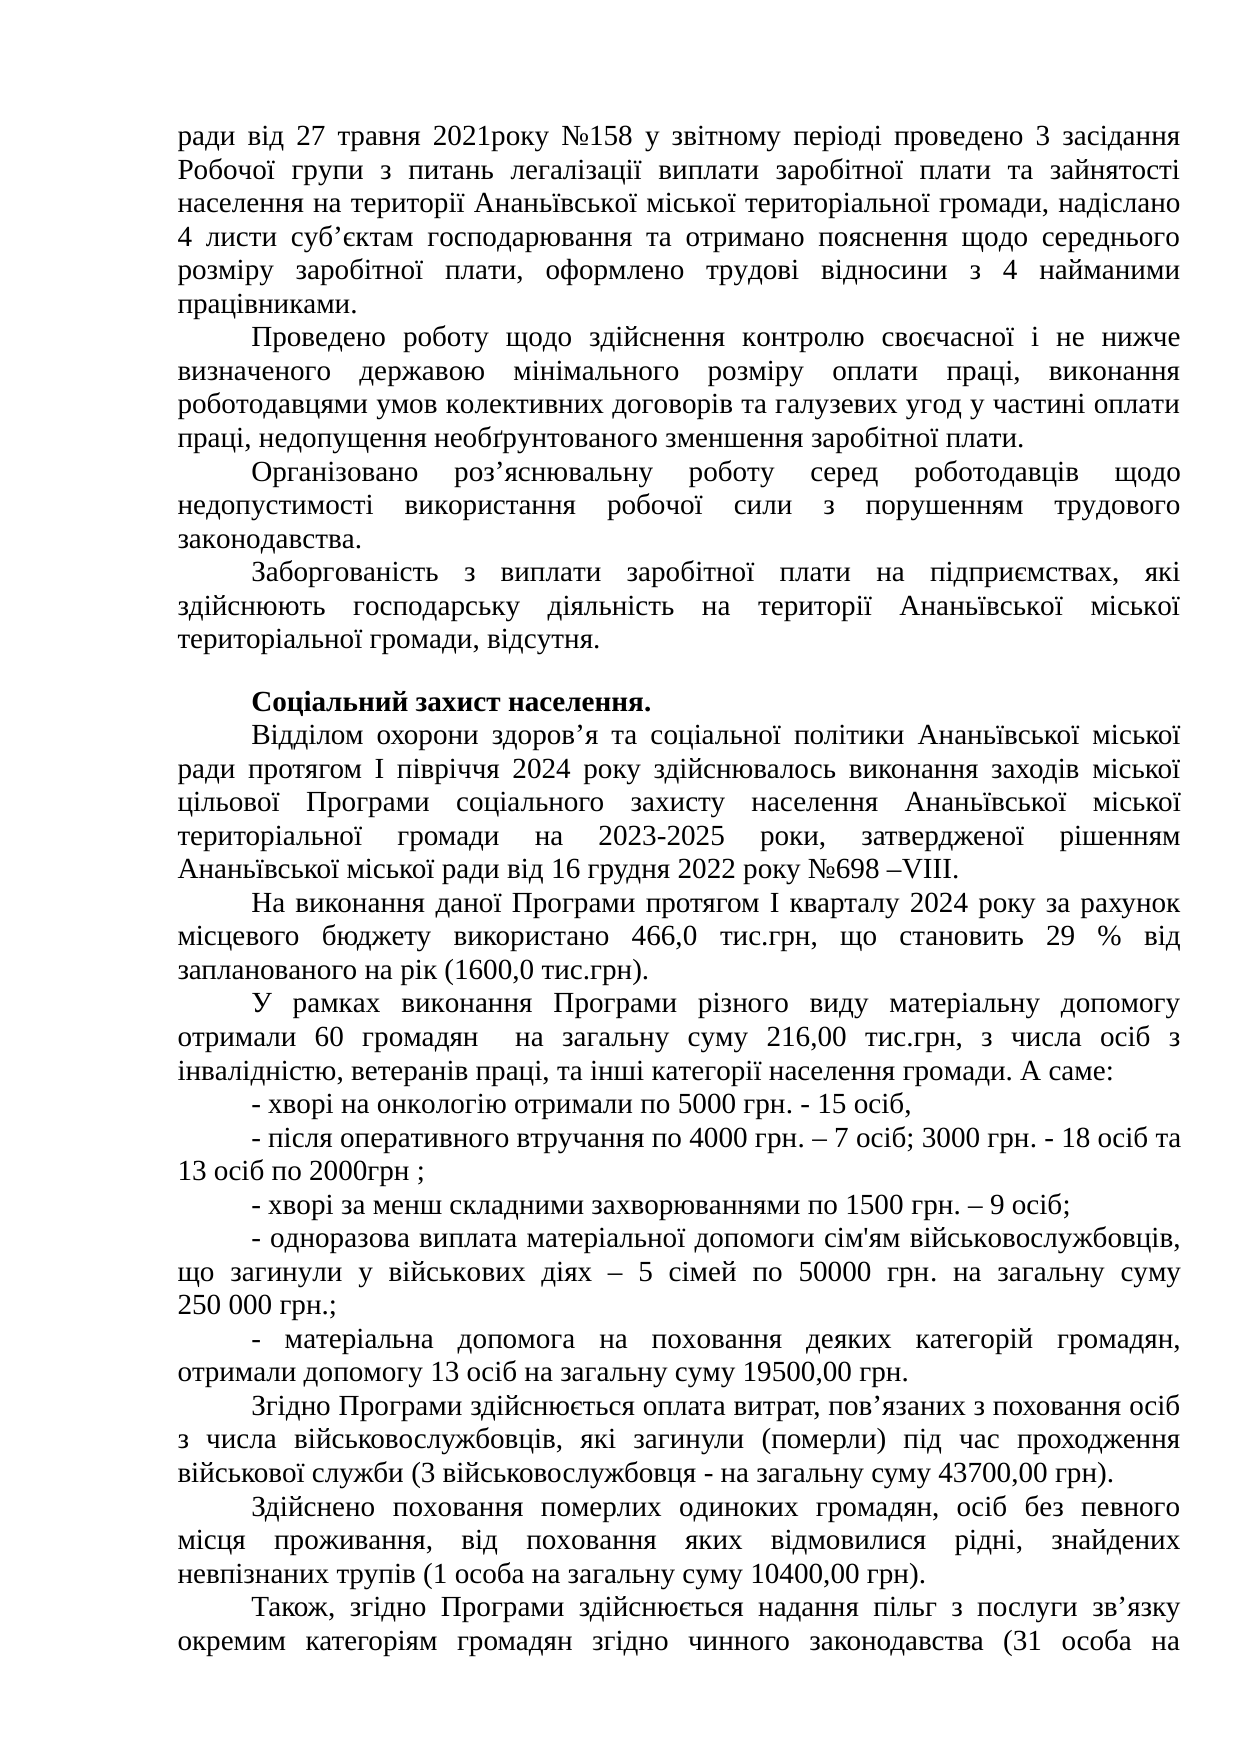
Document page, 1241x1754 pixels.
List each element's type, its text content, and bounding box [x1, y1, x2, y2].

text - хворі за менш складними захворюваннями по 1500 грн. – 9 осіб; [177, 1187, 1181, 1220]
text Згідно Програми здійснюється оплата витрат, пов’язаних з поховання осіб з числа військовослужбовців, які загинули (померли) під час проходження військової служби (3 військовослужбовця - на загальну суму 43700,00 грн). [177, 1388, 1181, 1489]
text Заборгованість з виплати заробітної плати на підприємствах, які здійснюють господарську діяльність на території Ананьївської міської територіальної громади, відсутня. [177, 554, 1181, 655]
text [177, 1589, 1181, 1656]
text У рамках виконання Програми різного виду матеріальну допомогу отримали 60 громадян на загальну суму 216,00 тис.грн, з числа осіб з інвалідністю, ветеранів праці, та інші категорії населення громади. А саме: [177, 986, 1181, 1086]
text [177, 118, 1181, 319]
text Здійснено поховання померлих одиноких громадян, осіб без певного місця проживання, від поховання яких відмовилися рідні, знайдених невпізнаних трупів (1 особа на загальну суму 10400,00 грн). [177, 1489, 1181, 1589]
text - після оперативного втручання по 4000 грн. – 7 осіб; 3000 грн. - 18 осіб та 13 осіб по 2000грн ; [177, 1120, 1181, 1187]
text Організовано роз’яснювальну роботу серед роботодавців щодо недопустимості використання робочої сили з порушенням трудового законодавства. [177, 454, 1181, 554]
text Проведено роботу щодо здійснення контролю своєчасної і не нижче визначеного державою мінімального розміру оплати праці, виконання роботодавцями умов колективних договорів та галузевих угод у частині оплати праці, недопущення необґрунтованого зменшення заробітної плати. [177, 319, 1181, 454]
text - хворі на онкологію отримали по 5000 грн. - 15 осіб, [177, 1086, 1181, 1120]
text Соціальний захист населення. [177, 684, 1181, 717]
text На виконання даної Програми протягом І кварталу 2024 року за рахунок місцевого бюджету використано 466,0 тис.грн, що становить 29 % від запланованого на рік (1600,0 тис.грн). [177, 885, 1181, 986]
text - матеріальна допомога на поховання деяких категорій громадян, отримали допомогу 13 осіб на загальну суму 19500,00 грн. [177, 1321, 1181, 1388]
text Відділом охорони здоров’я та соціальної політики Ананьївської міської ради протягом І півріччя 2024 року здійснювалось виконання заходів міської цільової Програми соціального захисту населення Ананьївської міської територіальної громади на 2023-2025 роки, затвердженої рішенням Ананьївської міської ради від 16 грудня 2022 року №698 –VІІІ. [177, 717, 1181, 885]
text - одноразова виплата матеріальної допомоги сім'ям військовослужбовців, що загинули у військових діях – 5 сімей по 50000 грн. на загальну суму 250 000 грн.; [177, 1220, 1181, 1321]
